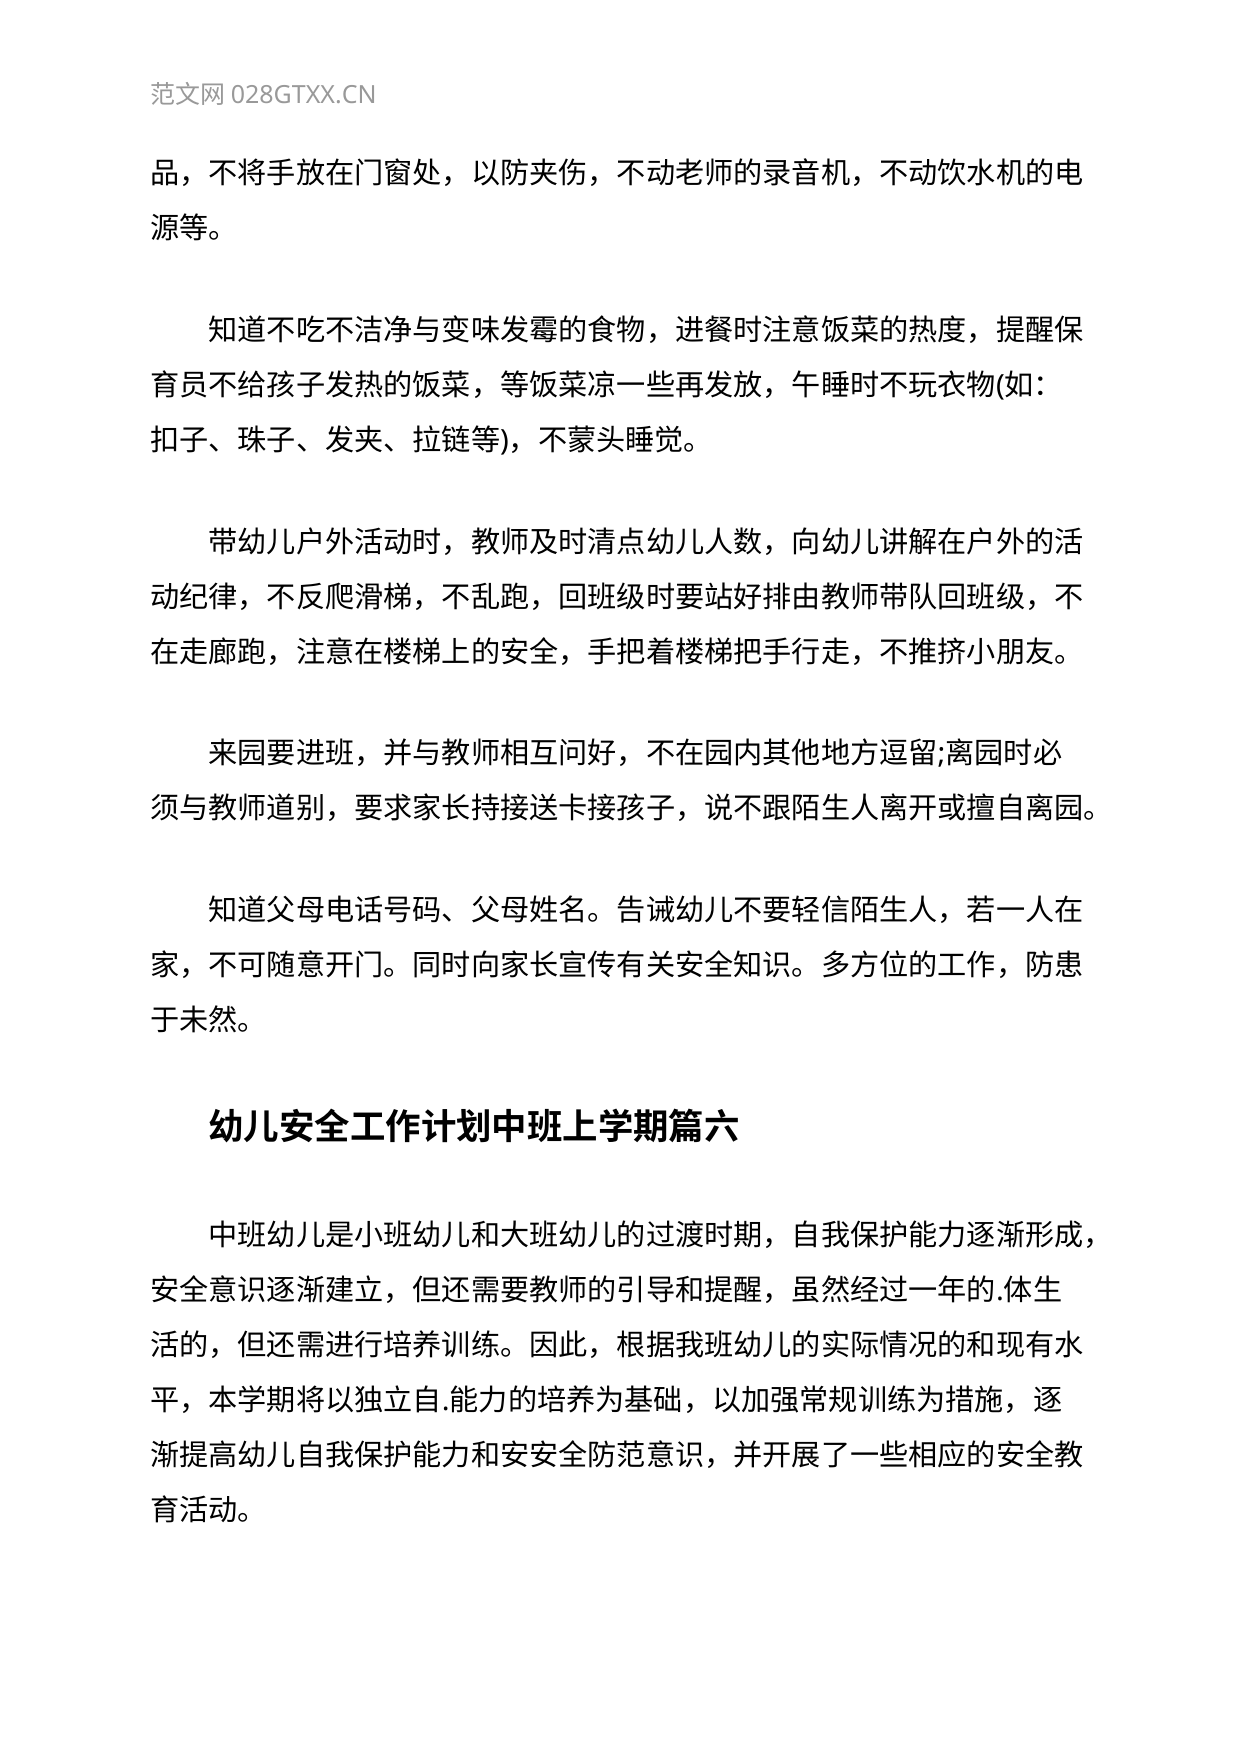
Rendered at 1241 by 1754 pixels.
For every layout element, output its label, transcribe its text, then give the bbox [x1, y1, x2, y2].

text 来园要进班，并与教师相互问好，不在园内其他地方逗留;离园时必须与教师道别，要求家长持接送卡接孩子，说不跟陌生人离开或擅自离园。 [150, 730, 1090, 827]
text 知道不吃不洁净与变味发霉的食物，进餐时注意饭菜的热度，提醒保育员不给孩子发热的饭菜，等饭菜凉一些再发放，午睡时不玩衣物(如：扣子、珠子、发夹、拉链等)，不蒙头睡觉。 [150, 307, 1090, 459]
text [150, 150, 1090, 247]
text 带幼儿户外活动时，教师及时清点幼儿人数，向幼儿讲解在户外的活动纪律，不反爬滑梯，不乱跑，回班级时要站好排由教师带队回班级，不在走廊跑，注意在楼梯上的安全，手把着楼梯把手行走，不推挤小朋友。 [150, 518, 1090, 671]
text 知道父母电话号码、父母姓名。告诫幼儿不要轻信陌生人，若一人在家，不可随意开门。同时向家长宣传有关安全知识。多方位的工作，防患于未然。 [150, 887, 1090, 1039]
text 幼儿安全工作计划中班上学期篇六 [150, 1098, 1090, 1150]
text 中班幼儿是小班幼儿和大班幼儿的过渡时期，自我保护能力逐渐形成，安全意识逐渐建立，但还需要教师的引导和提醒，虽然经过一年的.体生活的，但还需进行培养训练。因此，根据我班幼儿的实际情况的和现有水平，本学期将以独立自.能力的培养为基础，以加强常规训练为措施，逐渐提高幼儿自我保护能力和安安全防范意识，并开展了一些相应的安全教育活动。 [150, 1212, 1090, 1529]
